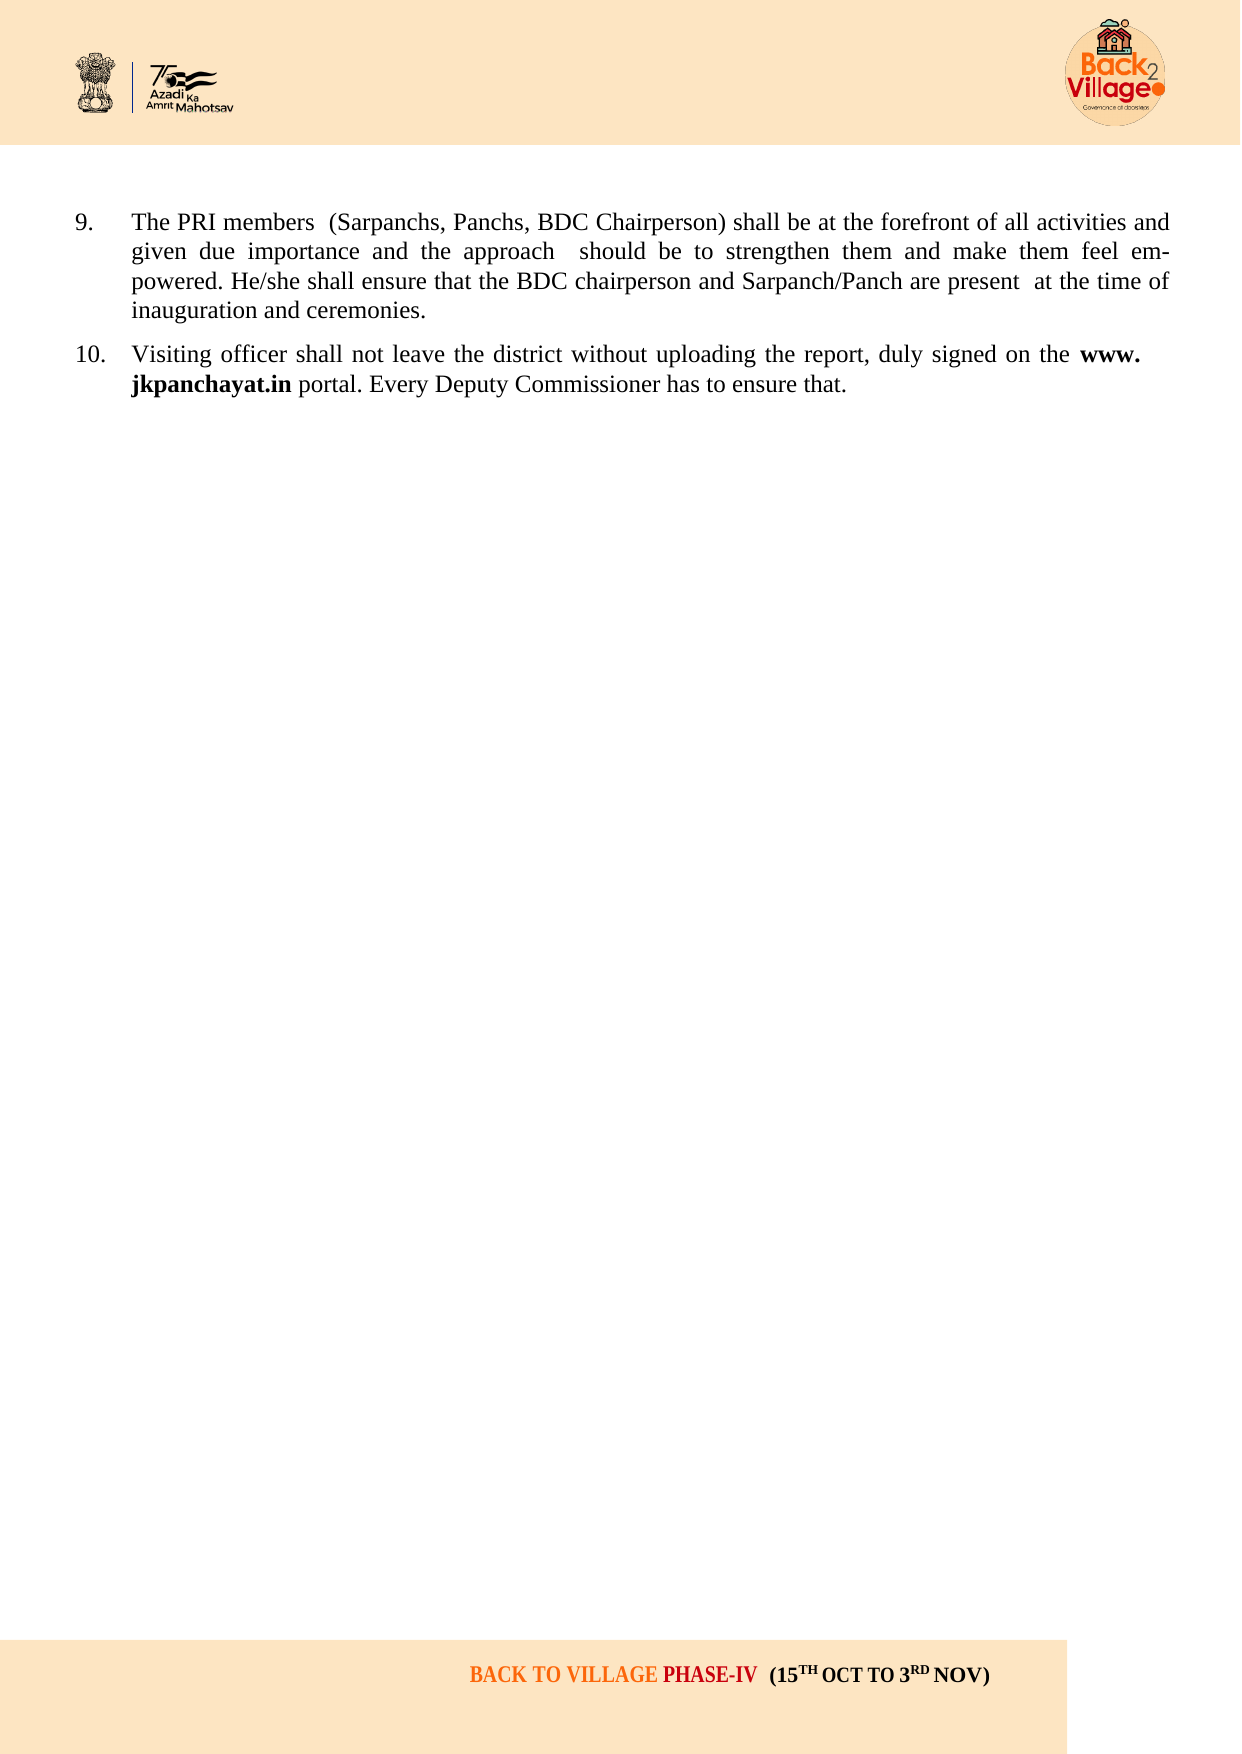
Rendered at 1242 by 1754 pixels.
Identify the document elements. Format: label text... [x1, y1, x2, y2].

picture [73, 50, 118, 115]
text 9. The PRI members (Sarpanchs, Panchs, BDC Chairperson) shall be at the forefront of all activities and given due importance and the approach should be to strengthen them and make them feel em- powered. He/she shall ensure that the BDC chairperson and Sarpanch/Panch are present at the time of inauguration and ceremonies. [75, 207, 1171, 324]
picture [143, 60, 235, 115]
text 10. Visiting officer shall not leave the district without uploading the report, duly signed on the www. jkpanchayat.in portal. Every Deputy Commissioner has to ensure that. [75, 339, 1140, 398]
picture [1063, 17, 1166, 126]
